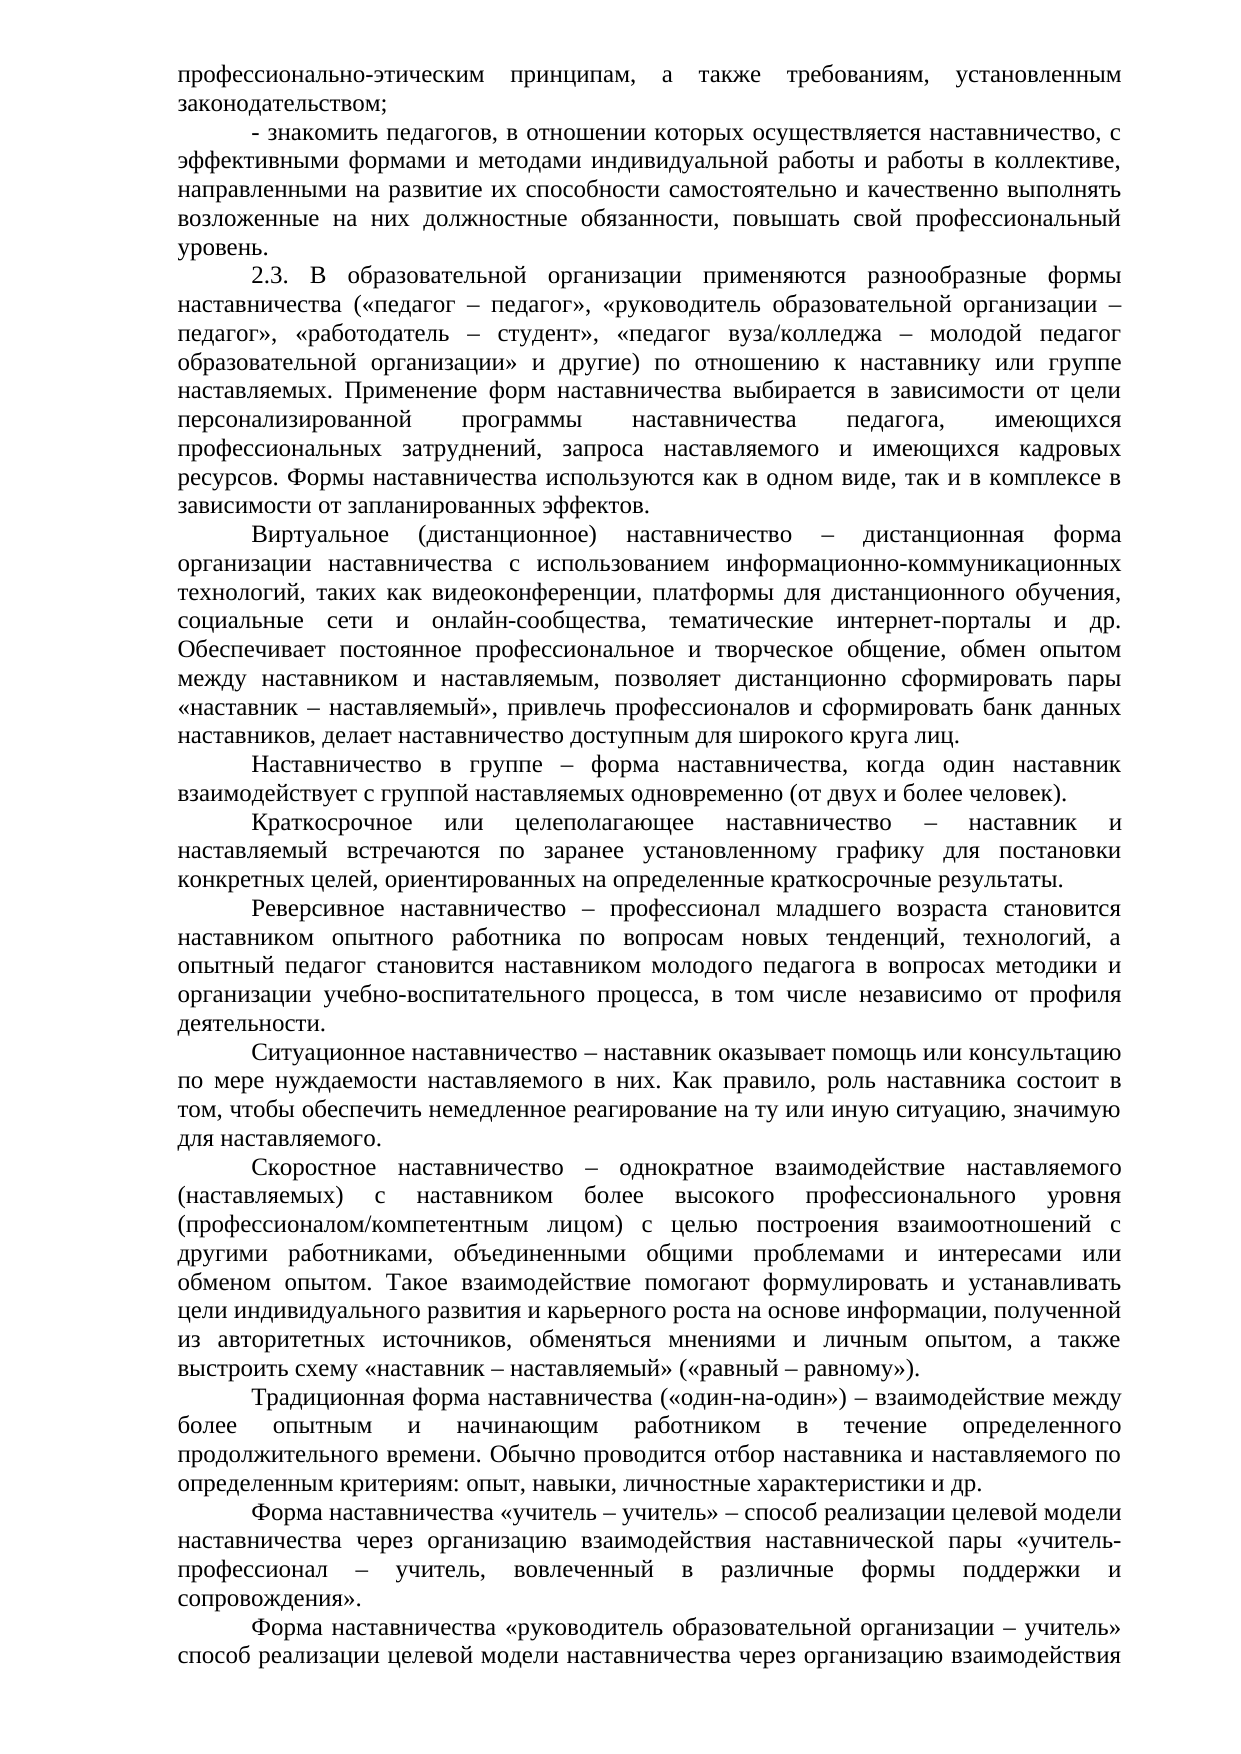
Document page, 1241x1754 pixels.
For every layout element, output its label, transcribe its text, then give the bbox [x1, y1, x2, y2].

text Реверсивное наставничество – профессионал младшего возраста становится наставником опытного работника по вопросам новых тенденций, технологий, а опытный педагог становится наставником молодого педагога в вопросах методики и организации учебно-воспитательного процесса, в том числе независимо от профиля деятельности. [177, 893, 1122, 1037]
text Форма наставничества «учитель – учитель» – способ реализации целевой модели наставничества через организацию взаимодействия наставнической пары «учитель-профессионал – учитель, вовлеченный в различные формы поддержки и сопровождения». [177, 1497, 1122, 1612]
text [177, 59, 1122, 117]
text Краткосрочное или целеполагающее наставничество – наставник и наставляемый встречаются по заранее установленному графику для постановки конкретных целей, ориентированных на определенные краткосрочные результаты. [177, 807, 1122, 893]
text 2.3. В образовательной организации применяются разнообразные формы наставничества («педагог – педагог», «руководитель образовательной организации – педагог», «работодатель – студент», «педагог вуза/колледжа – молодой педагог образовательной организации» и другие) по отношению к наставнику или группе наставляемых. Применение форм наставничества выбирается в зависимости от цели персонализированной программы наставничества педагога, имеющихся профессиональных затруднений, запроса наставляемого и имеющихся кадровых ресурсов. Формы наставничества используются как в одном виде, так и в комплексе в зависимости от запланированных эффектов. [177, 260, 1122, 519]
text Виртуальное (дистанционное) наставничество – дистанционная форма организации наставничества с использованием информационно-коммуникационных технологий, таких как видеоконференции, платформы для дистанционного обучения, социальные сети и онлайн-сообщества, тематические интернет-порталы и др. Обеспечивает постоянное профессиональное и творческое общение, обмен опытом между наставником и наставляемым, позволяет дистанционно сформировать пары «наставник – наставляемый», привлечь профессионалов и сформировать банк данных наставников, делает наставничество доступным для широкого круга лиц. [177, 519, 1122, 749]
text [177, 1612, 1122, 1669]
text - знакомить педагогов, в отношении которых осуществляется наставничество, с эффективными формами и методами индивидуальной работы и работы в коллективе, направленными на развитие их способности самостоятельно и качественно выполнять возложенные на них должностные обязанности, повышать свой профессиональный уровень. [177, 117, 1122, 260]
text Наставничество в группе – форма наставничества, когда один наставник взаимодействует с группой наставляемых одновременно (от двух и более человек). [177, 749, 1122, 807]
text Традиционная форма наставничества («один-на-один») – взаимодействие между более опытным и начинающим работником в течение определенного продолжительного времени. Обычно проводится отбор наставника и наставляемого по определенным критериям: опыт, навыки, личностные характеристики и др. [177, 1382, 1122, 1497]
text Скоростное наставничество – однократное взаимодействие наставляемого (наставляемых) с наставником более высокого профессионального уровня (профессионалом/компетентным лицом) с целью построения взаимоотношений с другими работниками, объединенными общими проблемами и интересами или обменом опытом. Такое взаимодействие помогают формулировать и устанавливать цели индивидуального развития и карьерного роста на основе информации, полученной из авторитетных источников, обменяться мнениями и личным опытом, а также выстроить схему «наставник – наставляемый» («равный – равному»). [177, 1152, 1122, 1382]
text Ситуационное наставничество – наставник оказывает помощь или консультацию по мере нуждаемости наставляемого в них. Как правило, роль наставника состоит в том, чтобы обеспечить немедленное реагирование на ту или иную ситуацию, значимую для наставляемого. [177, 1037, 1122, 1152]
